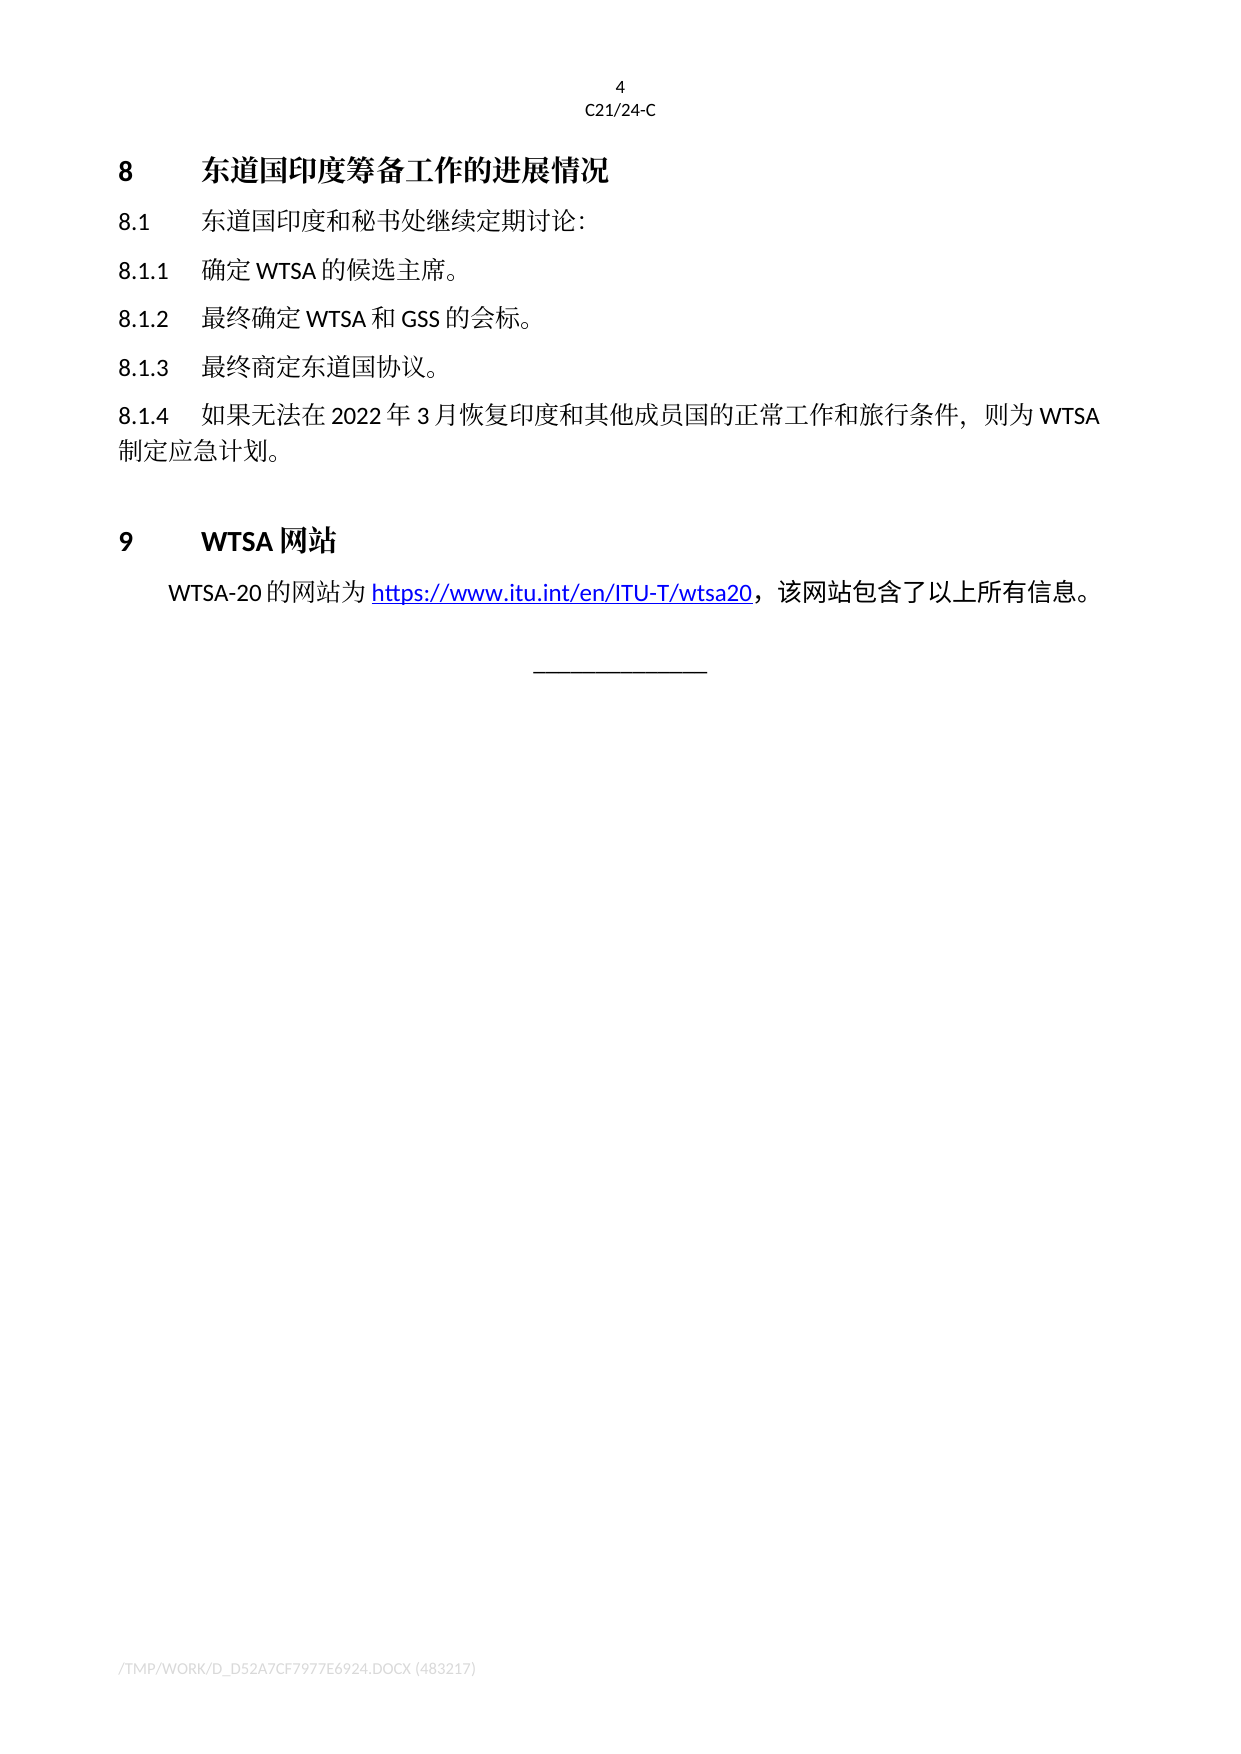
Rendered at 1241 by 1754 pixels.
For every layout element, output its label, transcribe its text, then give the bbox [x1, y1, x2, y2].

subtitle 9 WTSA网站 [118, 518, 1122, 559]
subtitle 8 东道国印度筹备工作的进展情况 [118, 148, 1122, 189]
text 8.1.1 确定WTSA的候选主席。 [118, 251, 1122, 286]
text 8.1.4 如果无法在2022年3月恢复印度和其他成员国的正常工作和旅行条件，则为WTSA制定应急计划。 [118, 396, 1122, 468]
text 8.1 东道国印度和秘书处继续定期讨论： [118, 202, 1122, 238]
text 8.1.3 最终商定东道国协议。 [118, 347, 1122, 383]
text 8.1.2 最终确定WTSA和GSS的会标。 [118, 299, 1122, 335]
text ______________ [118, 646, 1122, 676]
text WTSA-20的网站为https://www.itu.int/en/ITU-T/wtsa20，该网站包含了以上所有信息。 [118, 572, 1122, 608]
